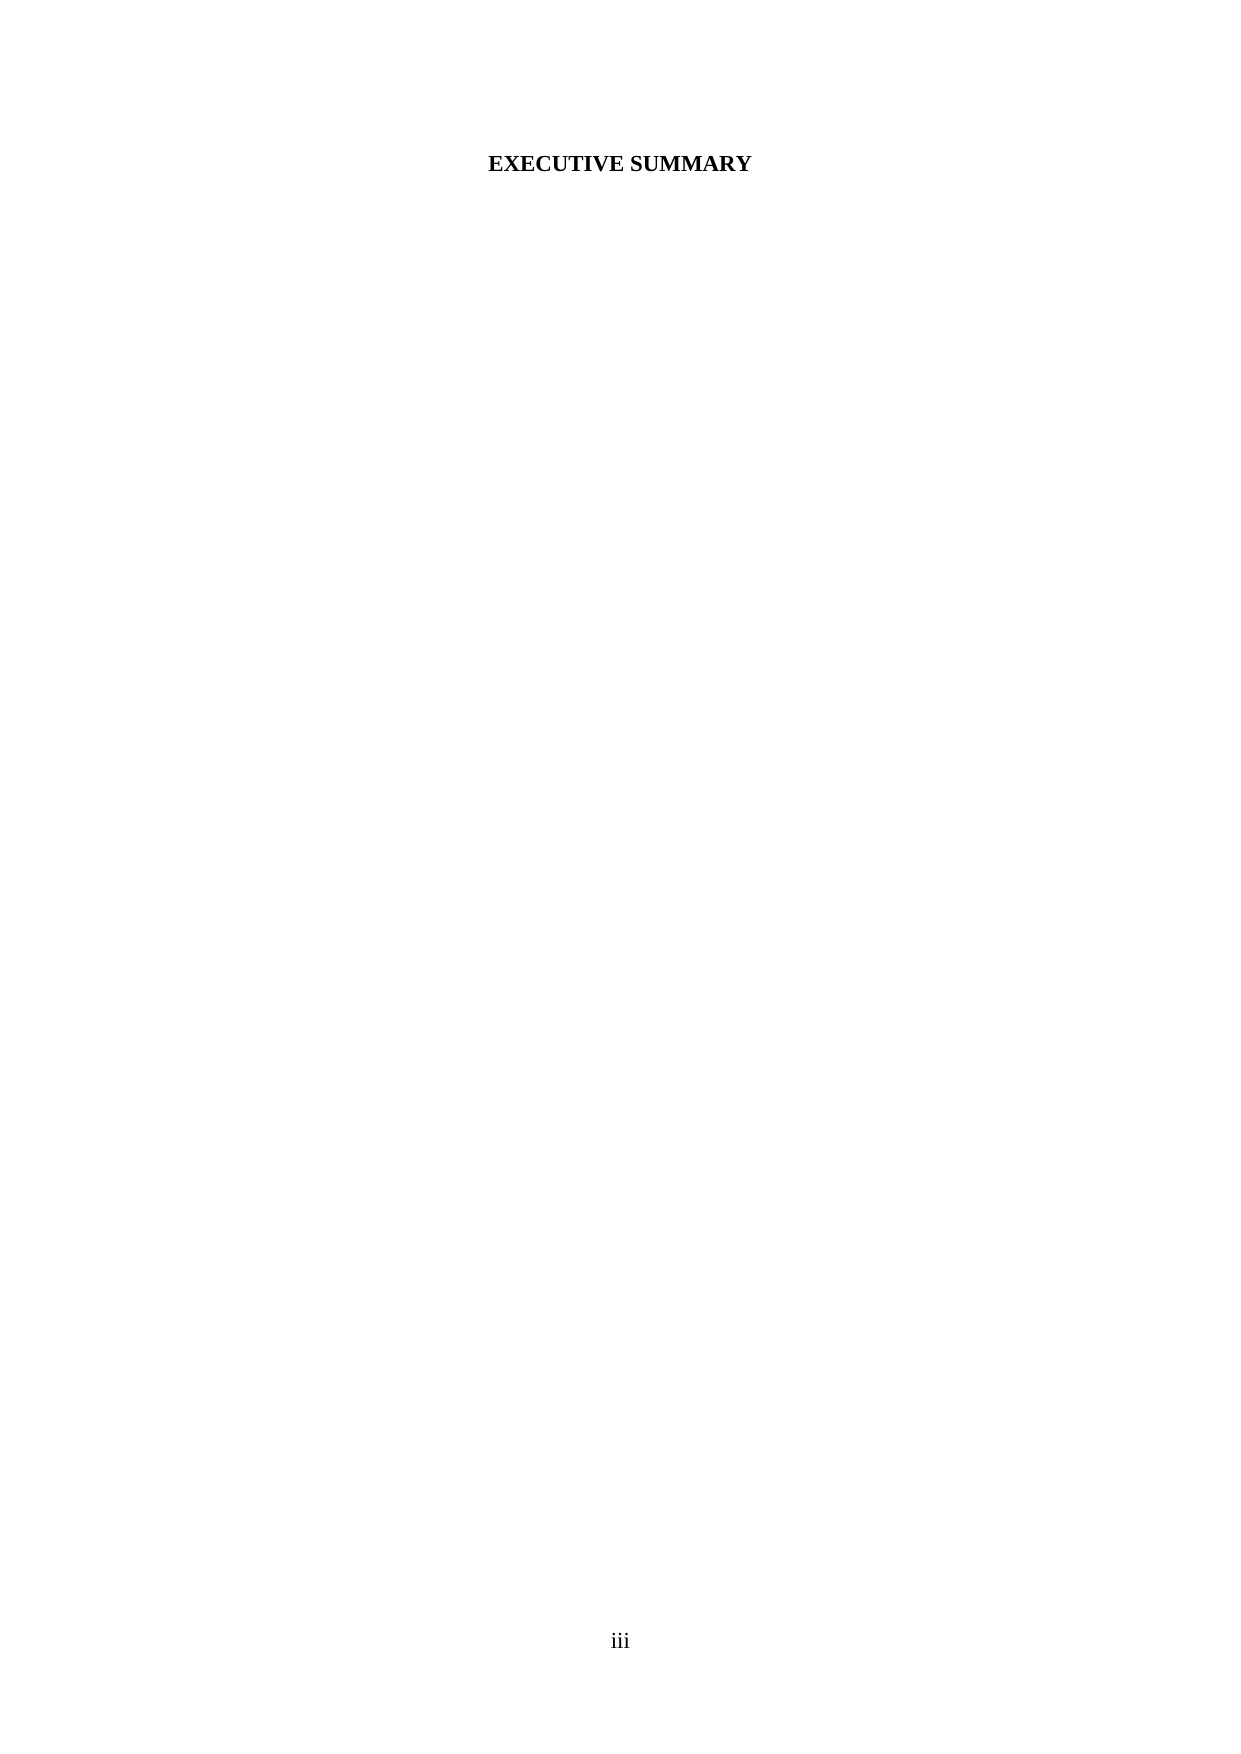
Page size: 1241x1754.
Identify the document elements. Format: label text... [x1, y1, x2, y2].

subtitle EXECUTIVE SUMMARY [150, 150, 1090, 176]
